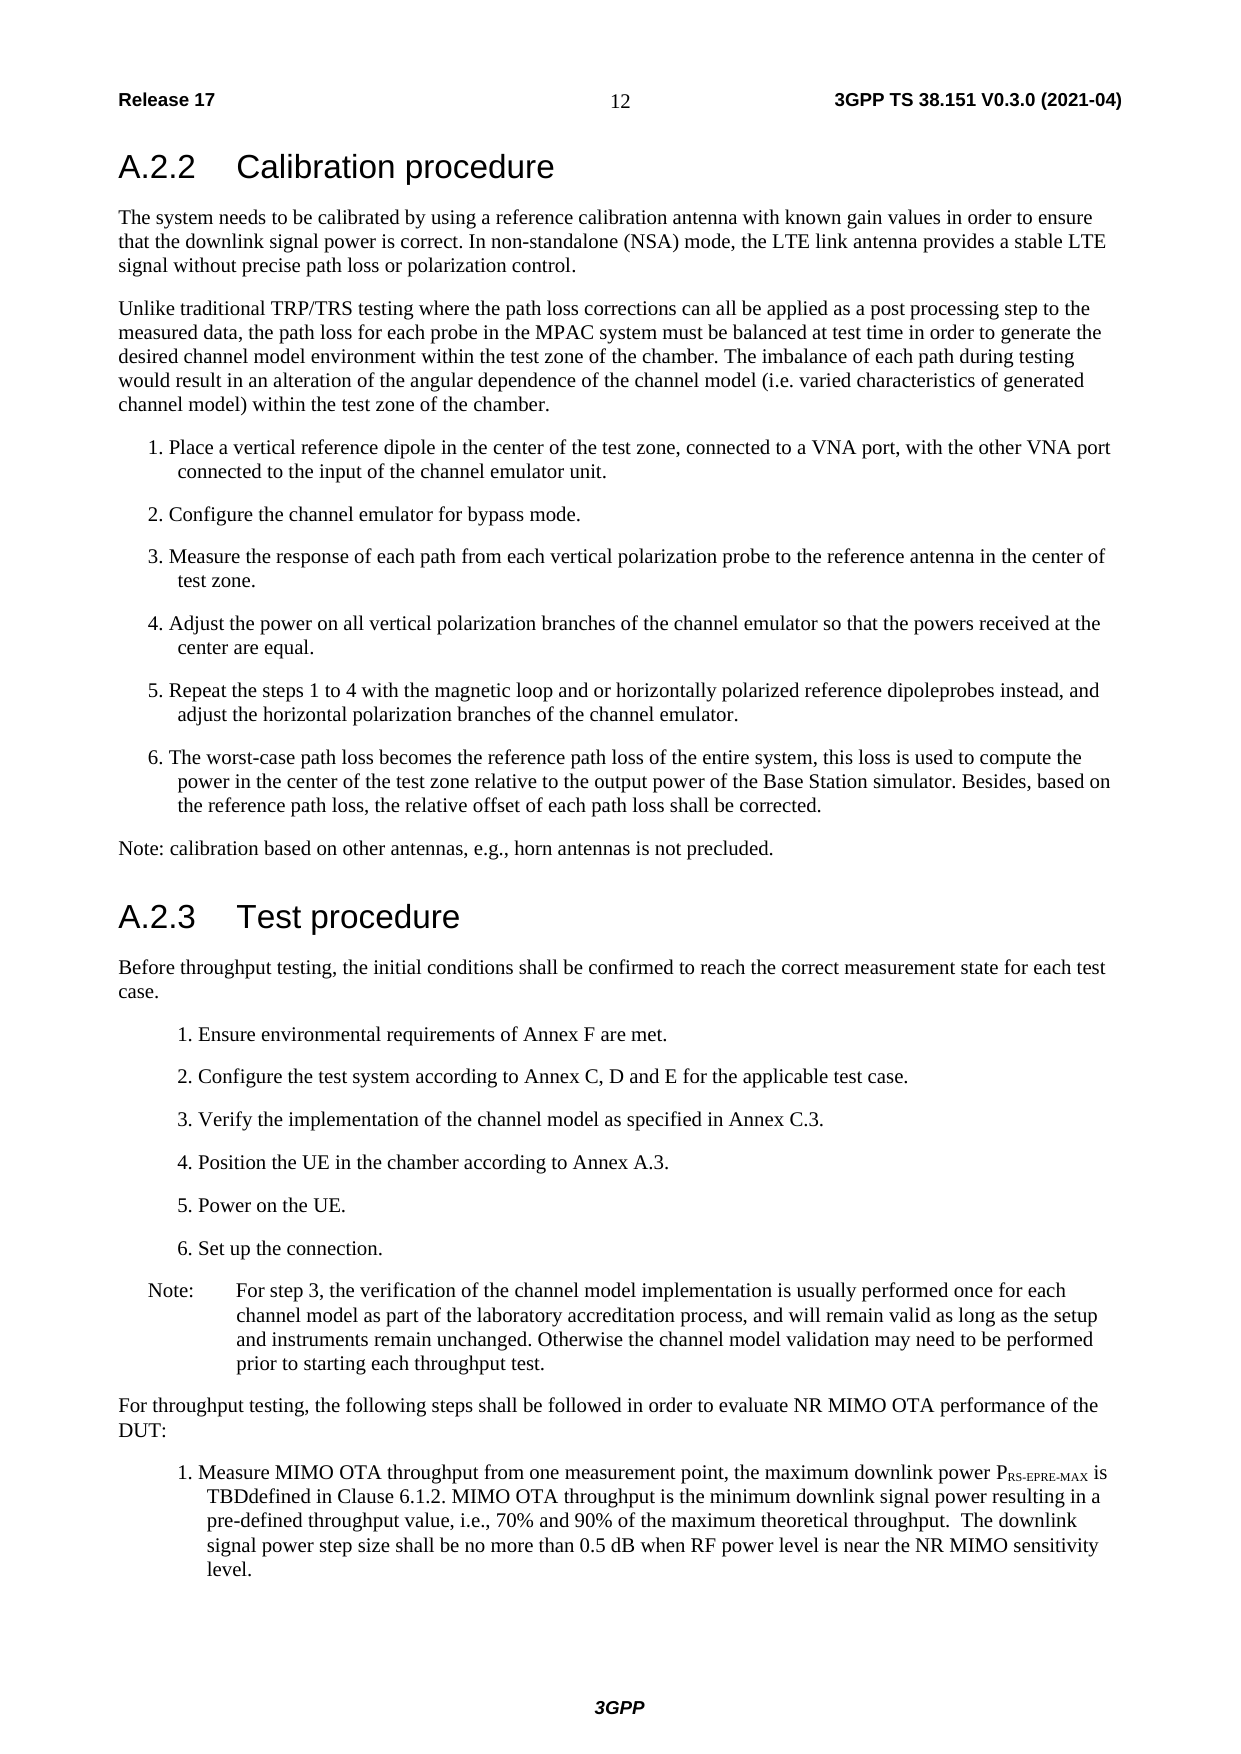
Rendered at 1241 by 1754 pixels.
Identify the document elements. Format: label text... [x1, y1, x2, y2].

text 1. Measure MIMO OTA throughput from one measurement point, the maximum downlink power is . MIMO OTA throughput is the minimum downlink signal power resulting in a pre-defined throughput value, i.e., 70% of the maximum theoretical throughput. The downlink signal power step size shall be no more than 0.5 dB when RF power level is near the NR MIMO sensitivity level. [177, 1460, 1122, 1581]
subtitle A.2.3 Test procedure [118, 897, 1122, 936]
text 2. Configure the channel emulator for bypass mode. [148, 502, 1122, 526]
text 4. Position the UE in the chamber according to Annex A.3. [177, 1150, 1122, 1174]
text Note: calibration based on other antennas, e.g., horn antennas is not precluded. [118, 836, 1122, 860]
text For throughput testing, the following steps shall be followed in order to evaluate NR MIMO OTA performance of the DUT: [118, 1393, 1122, 1442]
text 1. Ensure environmental requirements of Annex F are met. [177, 1022, 1122, 1046]
text 2. Configure the test system according to Annex C, D and E for the applicable test case. [177, 1064, 1122, 1088]
text 4. Adjust the power on all vertical polarization branches of the channel emulator so that the powers received at the center are equal. [148, 611, 1122, 659]
text The system needs to be calibrated by using a reference calibration antenna with known gain values in order to ensure that the downlink signal power is correct. In non-standalone (NSA) mode, the LTE link antenna provides a stable LTE signal without precise path loss or polarization control. [118, 205, 1122, 277]
text 5. Power on the UE. [177, 1193, 1122, 1217]
text Note: For step 3, the verification of the channel model implementation is usually performed once for each channel model as part of the laboratory accreditation process, and will remain valid as long as the setup and instruments remain unchanged. Otherwise the channel model validation may need to be performed prior to starting each throughput test. [148, 1278, 1122, 1375]
text 3. Verify the implementation of the channel model as specified in Annex C.3. [177, 1107, 1122, 1131]
text 6. Set up the connection. [177, 1236, 1122, 1260]
text 3. Measure the response of each path from each vertical polarization probe to the reference antenna in the center of test zone. [148, 544, 1122, 592]
text 1. Place a vertical reference dipole in the center of the test zone, connected to a VNA port, with the other VNA port connected to the input of the channel emulator unit. [148, 435, 1122, 483]
text Before throughput testing, the initial conditions shall be confirmed to reach the correct measurement state for each test case. [118, 955, 1122, 1003]
subtitle A.2.2 Calibration procedure [118, 147, 1122, 186]
text 5. Repeat the steps 1 to 4 with the magnetic loop horizontally polarized instead, and adjust the horizontal polarization branches of the channel emulator. [148, 678, 1122, 726]
text 6. The worst-case path loss becomes the reference path loss of the entire system, this loss is used to compute the power in the center of the test zone relative to the output power of the Base Station simulator. Besides, based on the reference path loss, the relative offset of each path loss shall be corrected. [148, 745, 1122, 817]
text Unlike traditional TRP/TRS testing where the path loss corrections can all be applied as a post processing step to the measured data, the path loss for each probe in the MPAC system must be balanced at test time in order to generate the desired channel model environment within the test zone of the chamber. The imbalance of each path during testing would result in an alteration of the angular dependence of the channel model (i.e. varied characteristics of generated channel model) within the test zone of the chamber. [118, 296, 1122, 416]
